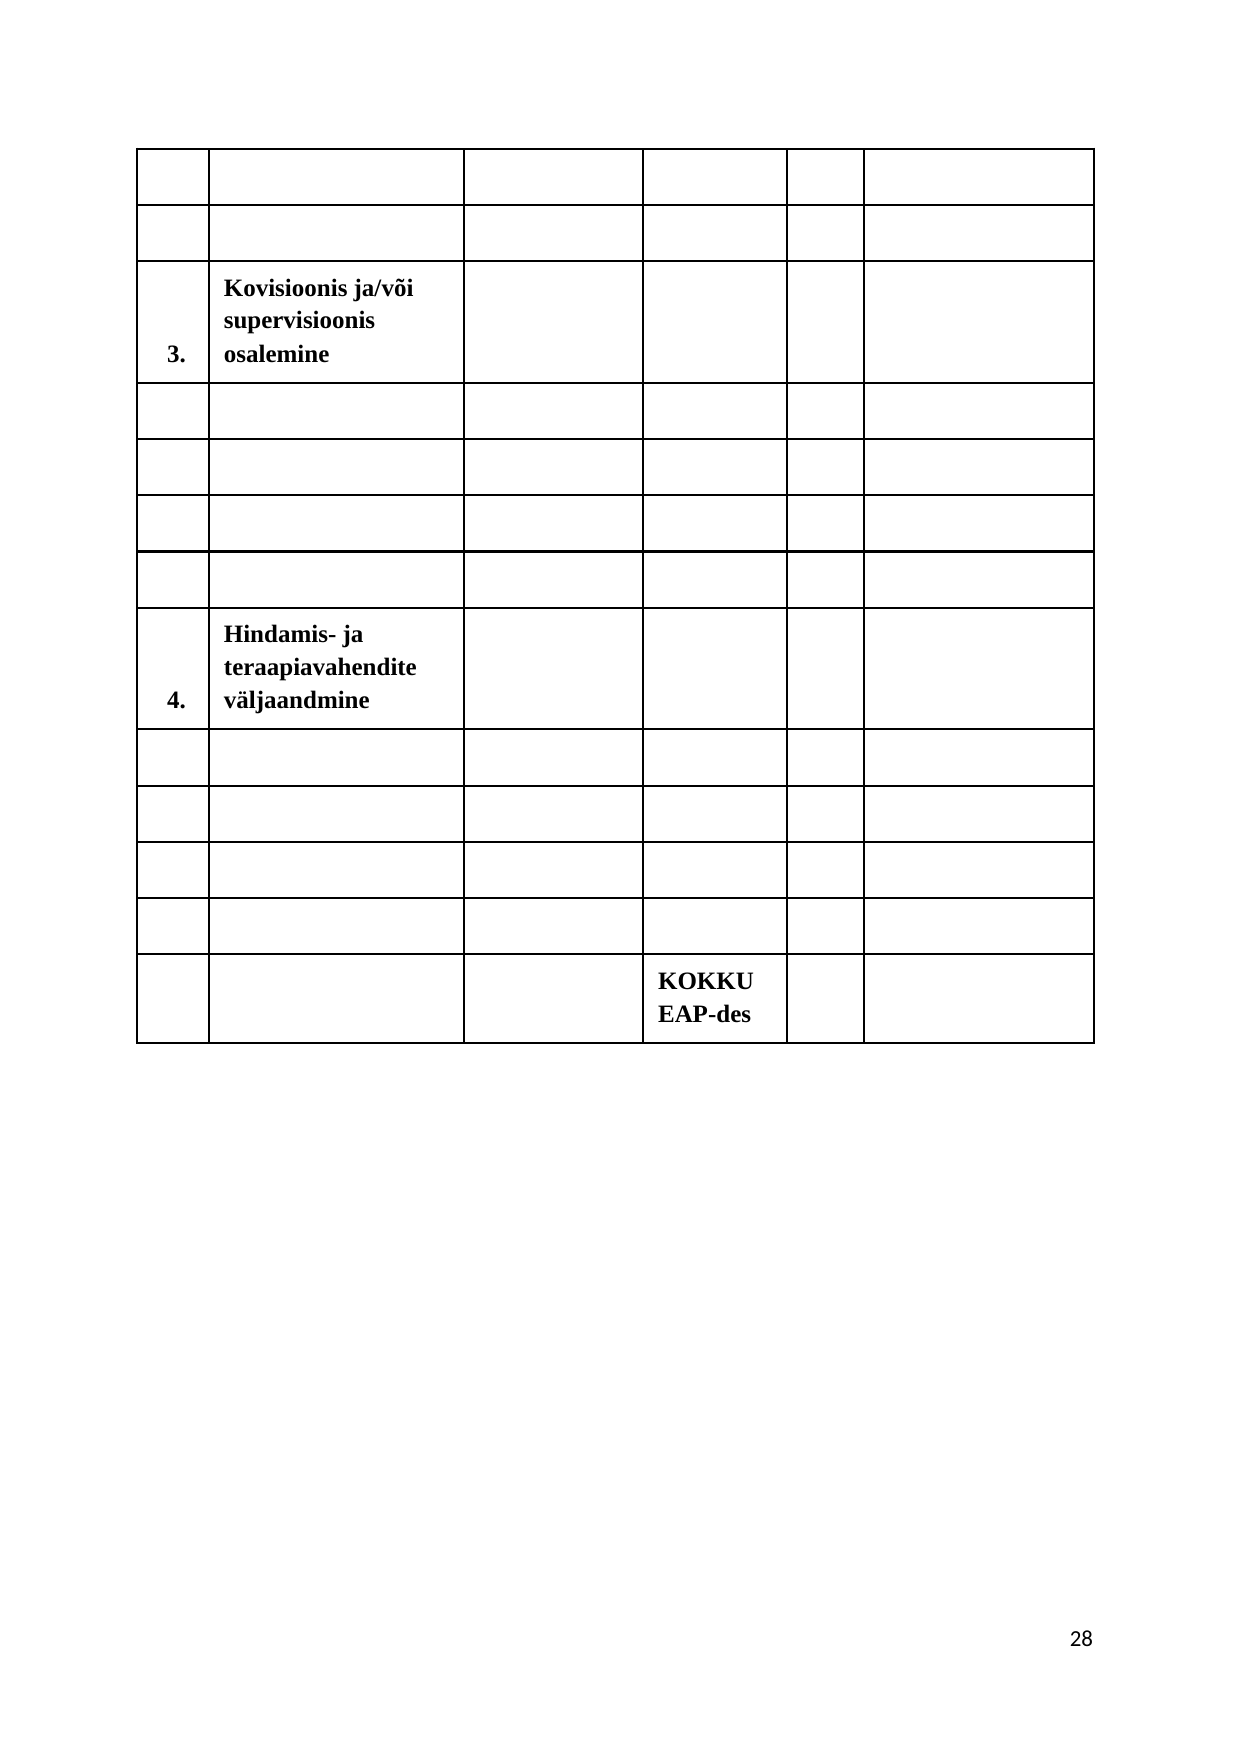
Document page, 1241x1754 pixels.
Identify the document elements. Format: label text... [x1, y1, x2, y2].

table_cell [138, 496, 208, 550]
table_cell [138, 440, 208, 494]
table_cell [465, 262, 642, 382]
table_cell [788, 955, 863, 1042]
table_cell [788, 150, 863, 204]
table_cell [465, 730, 642, 784]
table_cell [210, 384, 463, 438]
table_cell [210, 730, 463, 784]
table_cell [644, 262, 786, 382]
table_cell Hindamis- ja teraapiavahendite väljaandmine [210, 609, 463, 728]
table_cell [465, 553, 642, 607]
table_cell [210, 899, 463, 953]
table_cell [788, 440, 863, 494]
table_cell [865, 730, 1093, 784]
table_cell [644, 553, 786, 607]
table_cell [465, 496, 642, 550]
table_cell [788, 899, 863, 953]
table_cell [865, 609, 1093, 728]
table_cell [865, 899, 1093, 953]
table_cell [865, 262, 1093, 382]
table_cell [788, 496, 863, 550]
table_cell [210, 206, 463, 260]
table_cell [865, 955, 1093, 1042]
table_cell [210, 496, 463, 550]
table_cell [465, 787, 642, 841]
table_cell [865, 206, 1093, 260]
table_cell [865, 384, 1093, 438]
table_cell [138, 150, 208, 204]
table_cell [644, 440, 786, 494]
table_cell [644, 384, 786, 438]
table_cell [465, 440, 642, 494]
table_cell 4. [138, 609, 208, 728]
table_cell [138, 787, 208, 841]
table_cell [865, 843, 1093, 897]
table_cell [465, 609, 642, 728]
table_cell [138, 384, 208, 438]
table_cell [788, 730, 863, 784]
table_cell [644, 787, 786, 841]
table_cell [865, 787, 1093, 841]
table_cell [788, 262, 863, 382]
table_cell [138, 206, 208, 260]
table_cell [788, 206, 863, 260]
table_cell [210, 955, 463, 1042]
table_cell [210, 150, 463, 204]
table_cell [138, 553, 208, 607]
table_cell [644, 206, 786, 260]
table_cell [210, 787, 463, 841]
table_cell [788, 609, 863, 728]
table_cell [865, 150, 1093, 204]
table_cell [210, 553, 463, 607]
table_cell [138, 730, 208, 784]
table_cell [465, 899, 642, 953]
table_cell KOKKU EAP-des [644, 955, 786, 1042]
table_cell [138, 955, 208, 1042]
table_cell [210, 440, 463, 494]
table_cell [465, 843, 642, 897]
table_cell [210, 843, 463, 897]
table_cell [644, 609, 786, 728]
table_cell [865, 496, 1093, 550]
table_cell [788, 787, 863, 841]
table_cell [138, 899, 208, 953]
table_cell 3. [138, 262, 208, 382]
table_cell [788, 384, 863, 438]
table_cell [788, 553, 863, 607]
table_cell [644, 496, 786, 550]
table_cell [644, 899, 786, 953]
table_cell [465, 206, 642, 260]
table_cell [644, 843, 786, 897]
table_cell [465, 955, 642, 1042]
table_cell [644, 730, 786, 784]
table_cell [865, 440, 1093, 494]
table_cell [465, 150, 642, 204]
table_cell [644, 150, 786, 204]
table_cell [788, 843, 863, 897]
table_cell [865, 553, 1093, 607]
table_cell Kovisioonis ja/või supervisioonis osalemine [210, 262, 463, 382]
table_cell [465, 384, 642, 438]
table_cell [138, 843, 208, 897]
